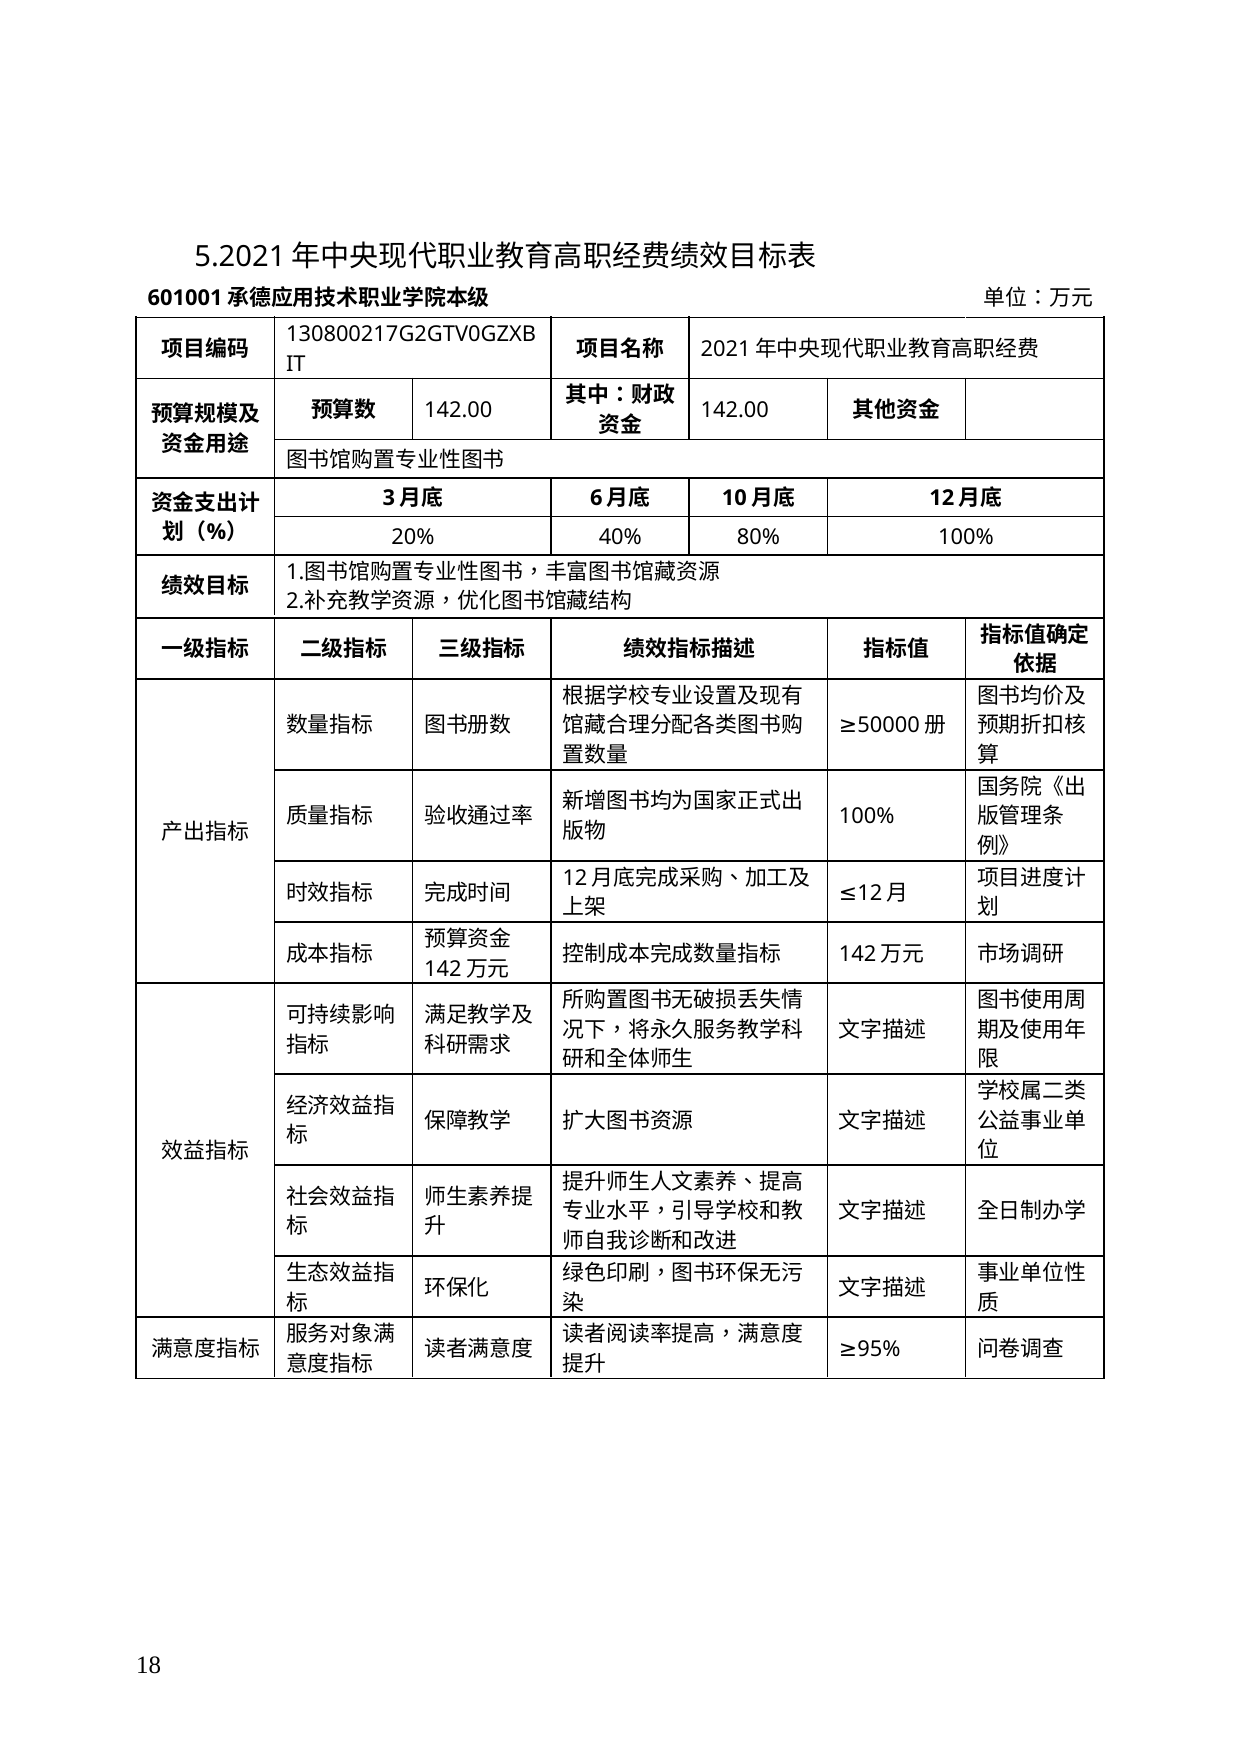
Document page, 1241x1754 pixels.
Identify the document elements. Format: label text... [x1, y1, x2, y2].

table_header 三级指标 [413, 619, 550, 678]
table_cell 国务院《出版管理条例》 [966, 771, 1103, 860]
table_cell 图书均价及预期折扣核算 [966, 680, 1103, 769]
table_header 指标值确定依据 [966, 619, 1103, 678]
table_cell 12月底完成采购、加工及上架 [552, 862, 827, 921]
table_header 指标值 [828, 619, 965, 678]
table_cell 图书使用周期及使用年限 [966, 984, 1103, 1073]
table_cell [966, 379, 1103, 439]
table_cell 社会效益指标 [275, 1166, 412, 1255]
table_cell 图书册数 [413, 680, 550, 769]
table_cell 项目名称 [552, 318, 688, 378]
table_cell 40% [552, 517, 688, 554]
table_cell 服务对象满意度指标 [275, 1318, 412, 1377]
table_header 二级指标 [275, 619, 412, 678]
table_cell 新增图书均为国家正式出版物 [552, 771, 827, 860]
table_cell 根据学校专业设置及现有馆藏合理分配各类图书购置数量 [552, 680, 827, 769]
table_cell 环保化 [413, 1257, 550, 1316]
table_cell 图书馆购置专业性图书 [275, 440, 1103, 477]
table_cell 问卷调查 [966, 1318, 1103, 1377]
table_cell 生态效益指标 [275, 1257, 412, 1316]
table_cell 质量指标 [275, 771, 412, 860]
table_cell 12月底 [828, 479, 1103, 516]
table_cell 100% [828, 517, 1103, 554]
table_cell 扩大图书资源 [552, 1075, 827, 1164]
table_cell 20% [275, 517, 550, 554]
table_cell 其中：财政 资金 [552, 379, 688, 439]
table_cell ≤12月 [828, 862, 965, 921]
table_cell ≥95% [828, 1318, 965, 1377]
table_cell 项目编码 [137, 318, 274, 378]
table_cell 可持续影响指标 [275, 984, 412, 1073]
table_cell 100% [828, 771, 965, 860]
table_cell 时效指标 [275, 862, 412, 921]
table_cell 控制成本完成数量指标 [552, 923, 827, 982]
table_cell 1.图书馆购置专业性图书，丰富图书馆藏资源 2.补充教学资源，优化图书馆藏结构 [275, 556, 1103, 615]
table_cell 市场调研 [966, 923, 1103, 982]
table_cell 预算规模及资金用途 [137, 379, 274, 477]
table_cell 其他资金 [828, 379, 965, 439]
table_header 601001承德应用技术职业学院本级 [137, 277, 965, 316]
table_cell 效益指标 [137, 984, 274, 1316]
table_cell 绿色印刷，图书环保无污染 [552, 1257, 827, 1316]
table_cell 产出指标 [137, 680, 274, 982]
table_cell 学校属二类公益事业单位 [966, 1075, 1103, 1164]
table_cell 全日制办学 [966, 1166, 1103, 1255]
table_cell 保障教学 [413, 1075, 550, 1164]
table_header 单位：万元 [966, 277, 1103, 316]
table_cell 文字描述 [828, 1257, 965, 1316]
table_cell ≥50000册 [828, 680, 965, 769]
table_cell 10月底 [690, 479, 827, 516]
table_cell 142.00 [413, 379, 550, 439]
table_header 一级指标 [137, 619, 274, 678]
table_cell 成本指标 [275, 923, 412, 982]
table_cell 事业单位性质 [966, 1257, 1103, 1316]
table_cell 文字描述 [828, 1166, 965, 1255]
table_cell 文字描述 [828, 1075, 965, 1164]
table_cell 经济效益指标 [275, 1075, 412, 1164]
table_cell 预算资金142万元 [413, 923, 550, 982]
table_cell 80% [690, 517, 827, 554]
table_cell 130800217G2GTV0GZXBIT [275, 318, 550, 378]
table_cell 预算数 [275, 379, 412, 439]
table_cell 满意度指标 [137, 1318, 274, 1377]
text 5.2021年中央现代职业教育高职经费绩效目标表 [136, 235, 1104, 275]
table_cell 师生素养提升 [413, 1166, 550, 1255]
table_cell 项目进度计划 [966, 862, 1103, 921]
table_cell 2021年中央现代职业教育高职经费 [690, 318, 1103, 378]
table_cell 满足教学及科研需求 [413, 984, 550, 1073]
table_cell 所购置图书无破损丢失情况下，将永久服务教学科研和全体师生 [552, 984, 827, 1073]
table_cell 资金支出计划（%） [137, 479, 274, 554]
table_cell 文字描述 [828, 984, 965, 1073]
table_cell 142.00 [690, 379, 827, 439]
table_cell 完成时间 [413, 862, 550, 921]
table_cell 提升师生人文素养、提高专业水平，引导学校和教师自我诊断和改进 [552, 1166, 827, 1255]
table_cell 142万元 [828, 923, 965, 982]
table_cell 验收通过率 [413, 771, 550, 860]
table_cell 数量指标 [275, 680, 412, 769]
table_cell 读者阅读率提高，满意度提升 [552, 1318, 827, 1377]
table_cell 读者满意度 [413, 1318, 550, 1377]
table_cell 绩效目标 [137, 556, 274, 615]
table_cell 3月底 [275, 479, 550, 516]
table_cell 6月底 [552, 479, 688, 516]
table_header 绩效指标描述 [552, 619, 827, 678]
